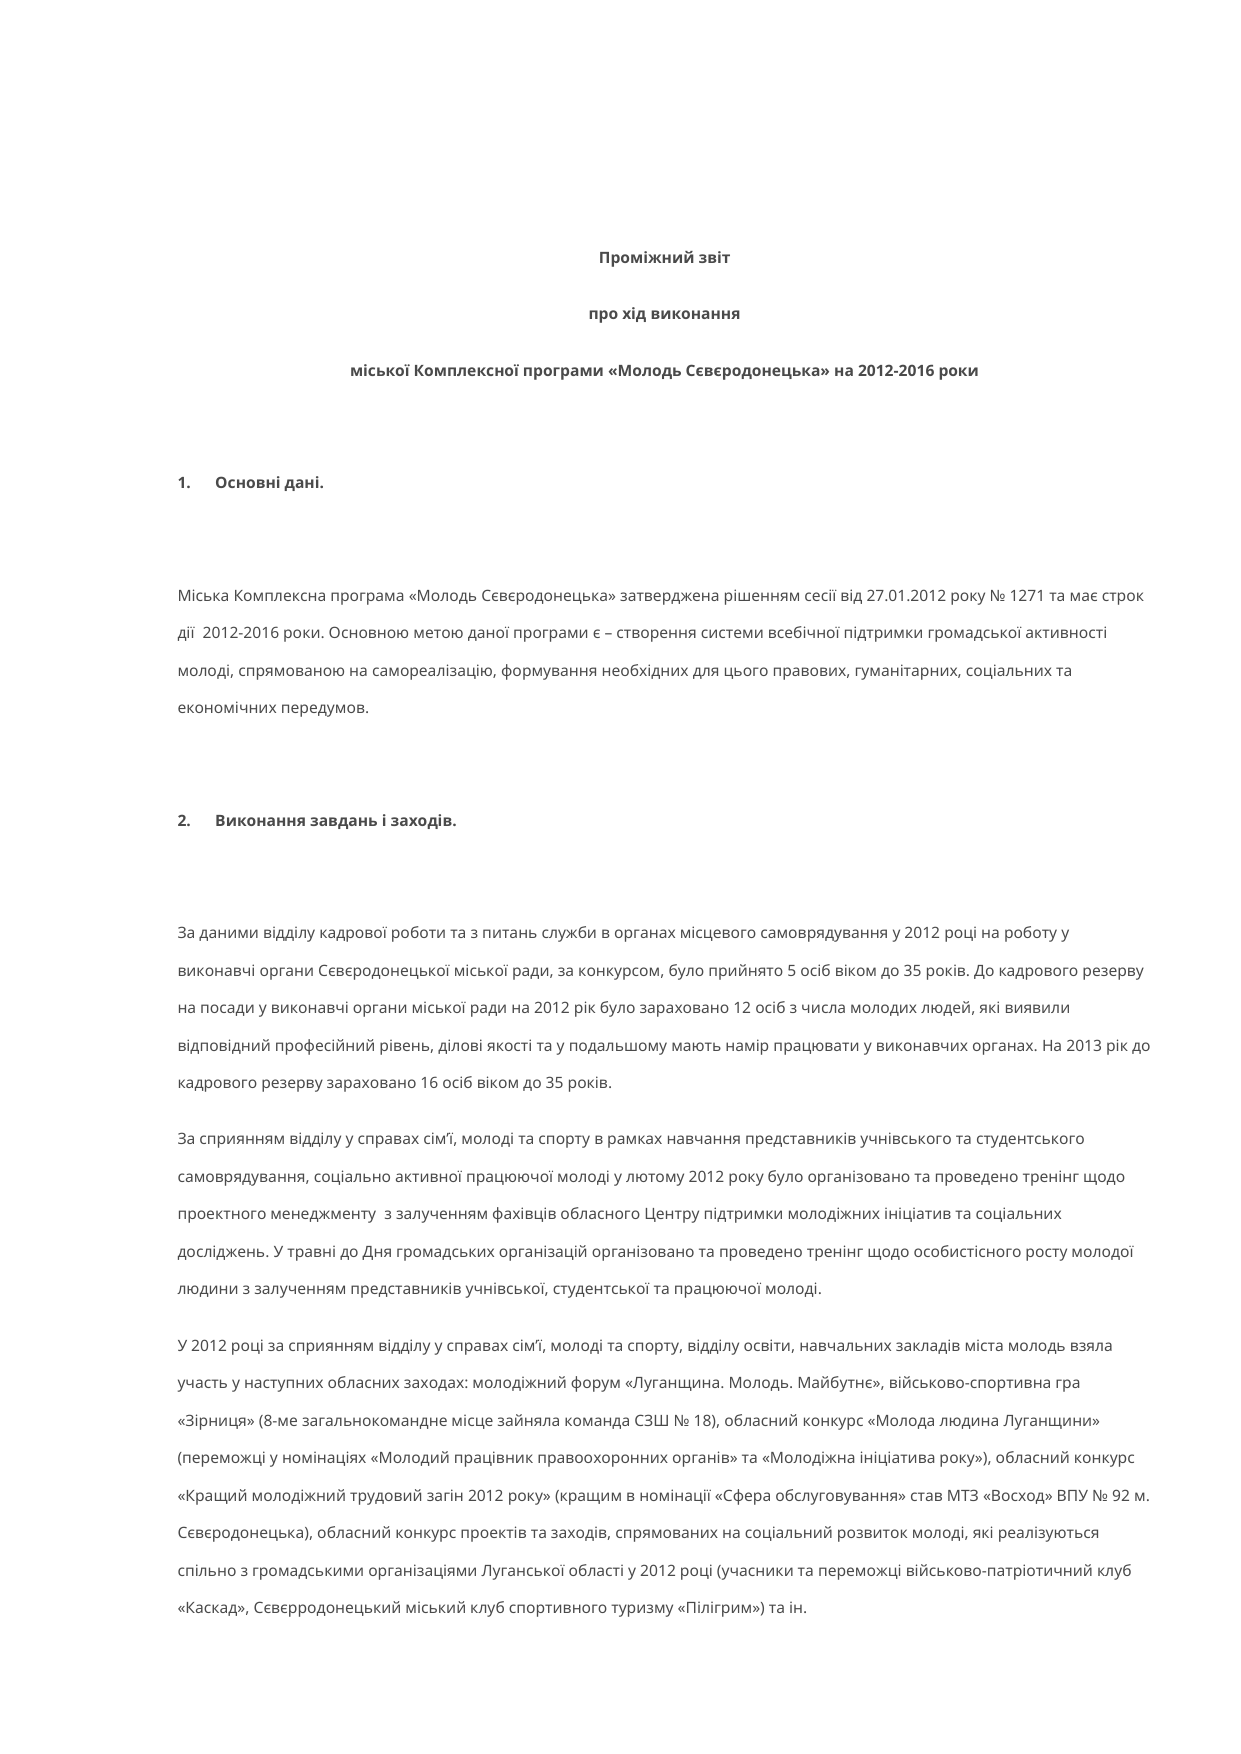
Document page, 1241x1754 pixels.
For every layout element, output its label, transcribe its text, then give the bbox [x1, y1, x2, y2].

text За даними відділу кадрової роботи та з питань служби в органах місцевого самоврядування у 2012 році на роботу у виконавчі органи Сєвєродонецької міської ради, за конкурсом, було прийнято 5 осіб віком до 35 років. До кадрового резерву на посади у виконавчі органи міської ради на 2012 рік було зараховано 12 осіб з числа молодих людей, які виявили відповідний професійний рівень, ділові якості та у подальшому мають намір працювати у виконавчих органах. На 2013 рік до кадрового резерву зараховано 16 осіб віком до 35 років. [177, 906, 1152, 1093]
text За сприянням відділу у справах сім’ї, молоді та спорту в рамках навчання представників учнівського та студентського самоврядування, соціально активної працюючої молоді у лютому 2012 року було організовано та проведено тренінг щодо проектного менеджменту з залученням фахівців обласного Центру підтримки молодіжних ініціатив та соціальних досліджень. У травні до Дня громадських організацій організовано та проведено тренінг щодо особистісного росту молодої людини з залученням представників учнівської, студентської та працюючої молоді. [177, 1112, 1152, 1299]
text У 2012 році за сприянням відділу у справах сім’ї, молоді та спорту, відділу освіти, навчальних закладів міста молодь взяла участь у наступних обласних заходах: молодіжний форум «Луганщина. Молодь. Майбутнє», військово-спортивна гра «Зірниця» (8-ме загальнокомандне місце зайняла команда СЗШ № 18), обласний конкурс «Молода людина Луганщини» (переможці у номінаціях «Молодий працівник правоохоронних органів» та «Молодіжна ініціатива року»), обласний конкурс «Кращий молодіжний трудовий загін 2012 року» (кращим в номінації «Сфера обслуговування» став МТЗ «Восход» ВПУ № 92 м. Сєвєродонецька), обласний конкурс проектів та заходів, спрямованих на соціальний розвиток молоді, які реалізуються спільно з громадськими організаціями Луганської області у 2012 році (учасники та переможці військово-патріотичний клуб «Каскад», Сєвєрродонецький міський клуб спортивного туризму «Пілігрим») та ін. [177, 1318, 1152, 1618]
text 2. Виконання завдань і заходів. [177, 793, 1152, 831]
text Проміжний звіт [177, 231, 1152, 268]
text про хід виконання [177, 287, 1152, 324]
text Міська Комплексна програма «Молодь Сєвєродонецька» затверджена рішенням сесії від 27.01.2012 року № 1271 та має строк дії 2012-2016 роки. Основною метою даної програми є – створення системи всебічної підтримки громадської активності молоді, спрямованою на самореалізацію, формування необхідних для цього правових, гуманітарних, соціальних та економічних передумов. [177, 568, 1152, 718]
text 1. Основні дані. [177, 456, 1152, 493]
text міської Комплексної програми «Молодь Сєвєродонецька» на 2012-2016 роки [177, 343, 1152, 381]
